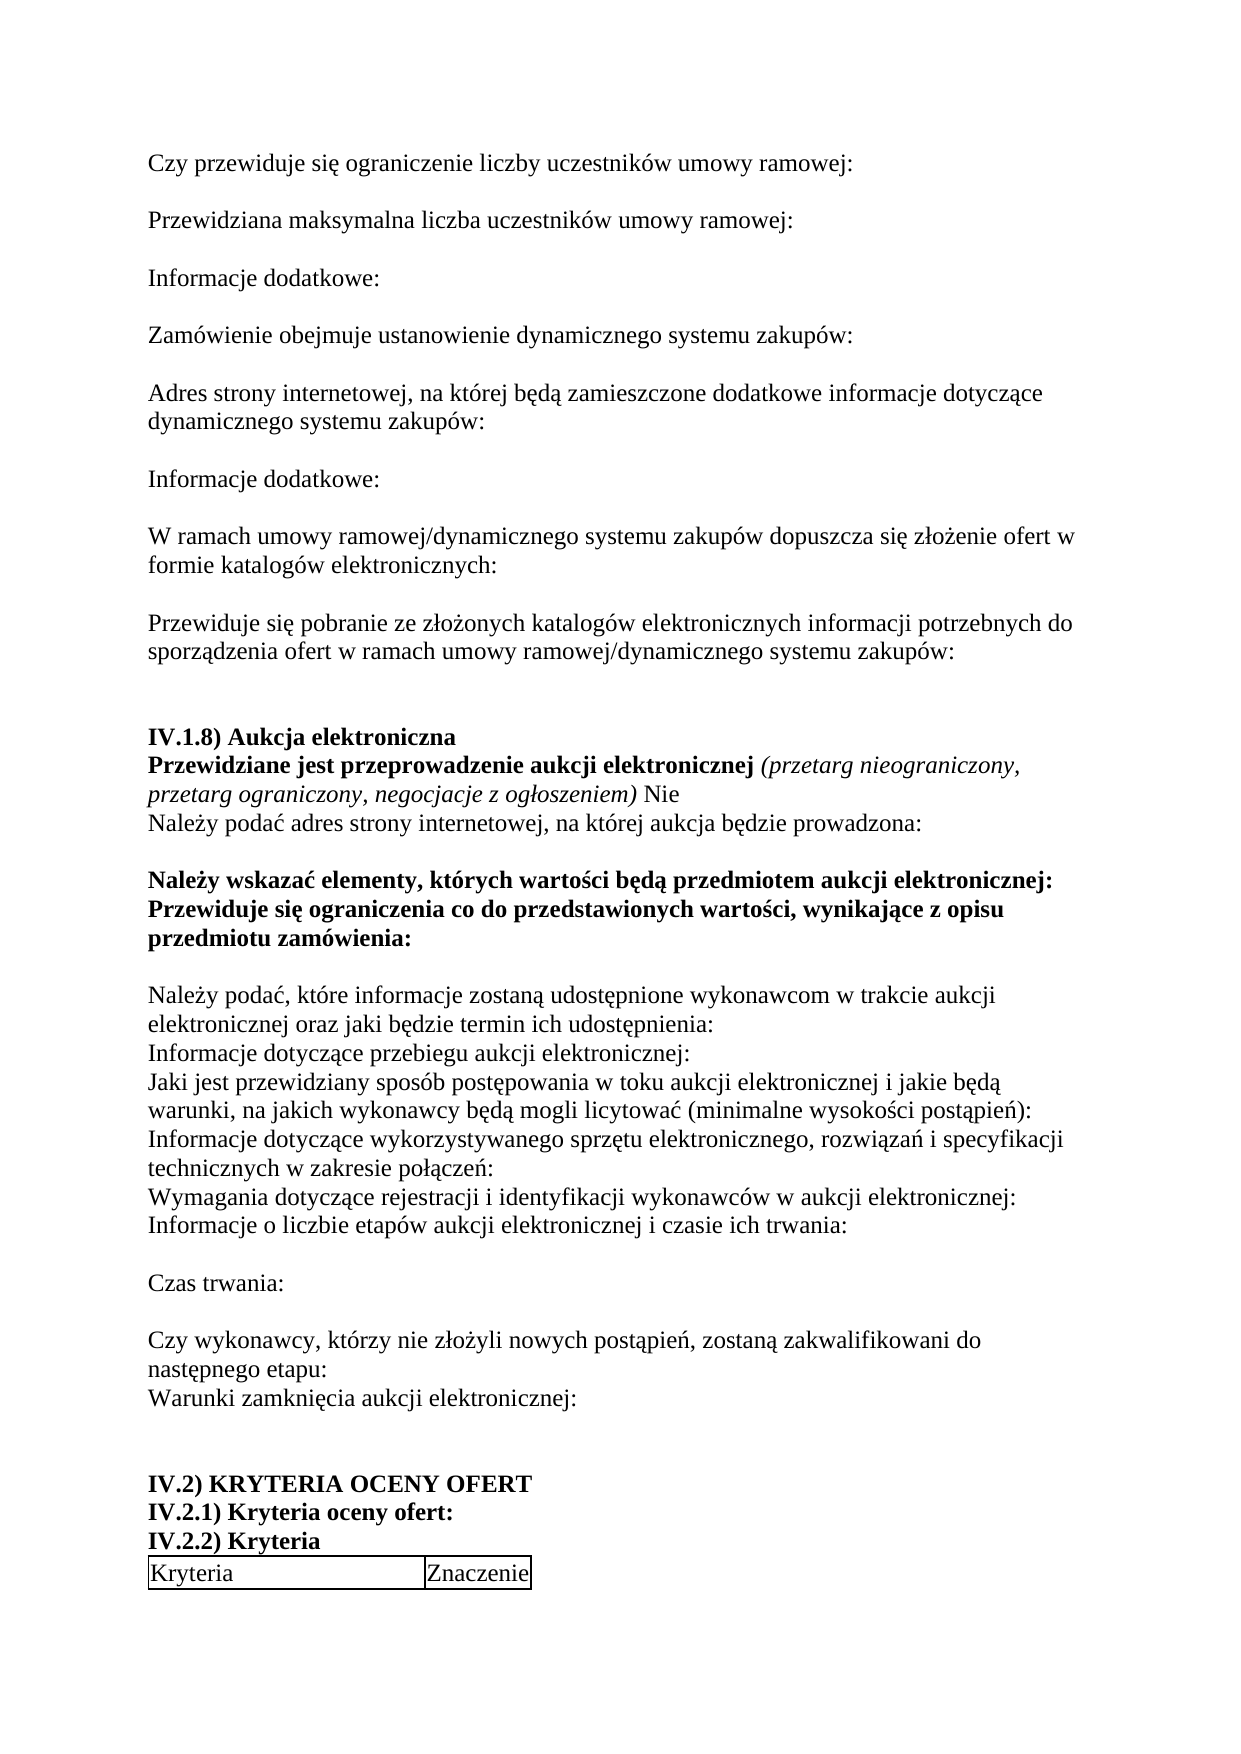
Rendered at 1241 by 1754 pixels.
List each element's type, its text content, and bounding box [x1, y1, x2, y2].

text Czas trwania: Czy wykonawcy, którzy nie złożyli nowych postąpień, zostaną zakwalifikowani do następnego etapu: Warunki zamknięcia aukcji elektronicznej: [148, 1239, 1093, 1440]
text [148, 148, 1093, 693]
text IV.1.8) Aukcja elektroniczna Przewidziane jest przeprowadzenie aukcji elektronicznej (przetarg nieograniczony, przetarg ograniczony, negocjacje z ogłoszeniem) Nie Należy podać adres strony internetowej, na której aukcja będzie prowadzona: Należy wskazać elementy, których wartości będą przedmiotem aukcji elektronicznej: Przewiduje się ograniczenia co do przedstawionych wartości, wynikające z opisu przedmiotu zamówienia: Należy podać, które informacje zostaną udostępnione wykonawcom w trakcie aukcji elektronicznej oraz jaki będzie termin ich udostępnienia: Informacje dotyczące przebiegu aukcji elektronicznej: Jaki jest przewidziany sposób postępowania w toku aukcji elektronicznej i jakie będą warunki, na jakich wykonawcy będą mogli licytować (minimalne wysokości postąpień): Informacje dotyczące wykorzystywanego sprzętu elektronicznego, rozwiązań i specyfikacji technicznych w zakresie połączeń: Wymagania dotyczące rejestracji i identyfikacji wykonawców w aukcji elektronicznej: Informacje o liczbie etapów aukcji elektronicznej i czasie ich trwania: [148, 693, 1093, 1239]
table_header Kryteria [149, 1557, 424, 1588]
text IV.2) KRYTERIA OCENY OFERT IV.2.1) Kryteria oceny ofert: IV.2.2) Kryteria [148, 1440, 1093, 1555]
table_header Znaczenie [426, 1557, 530, 1588]
